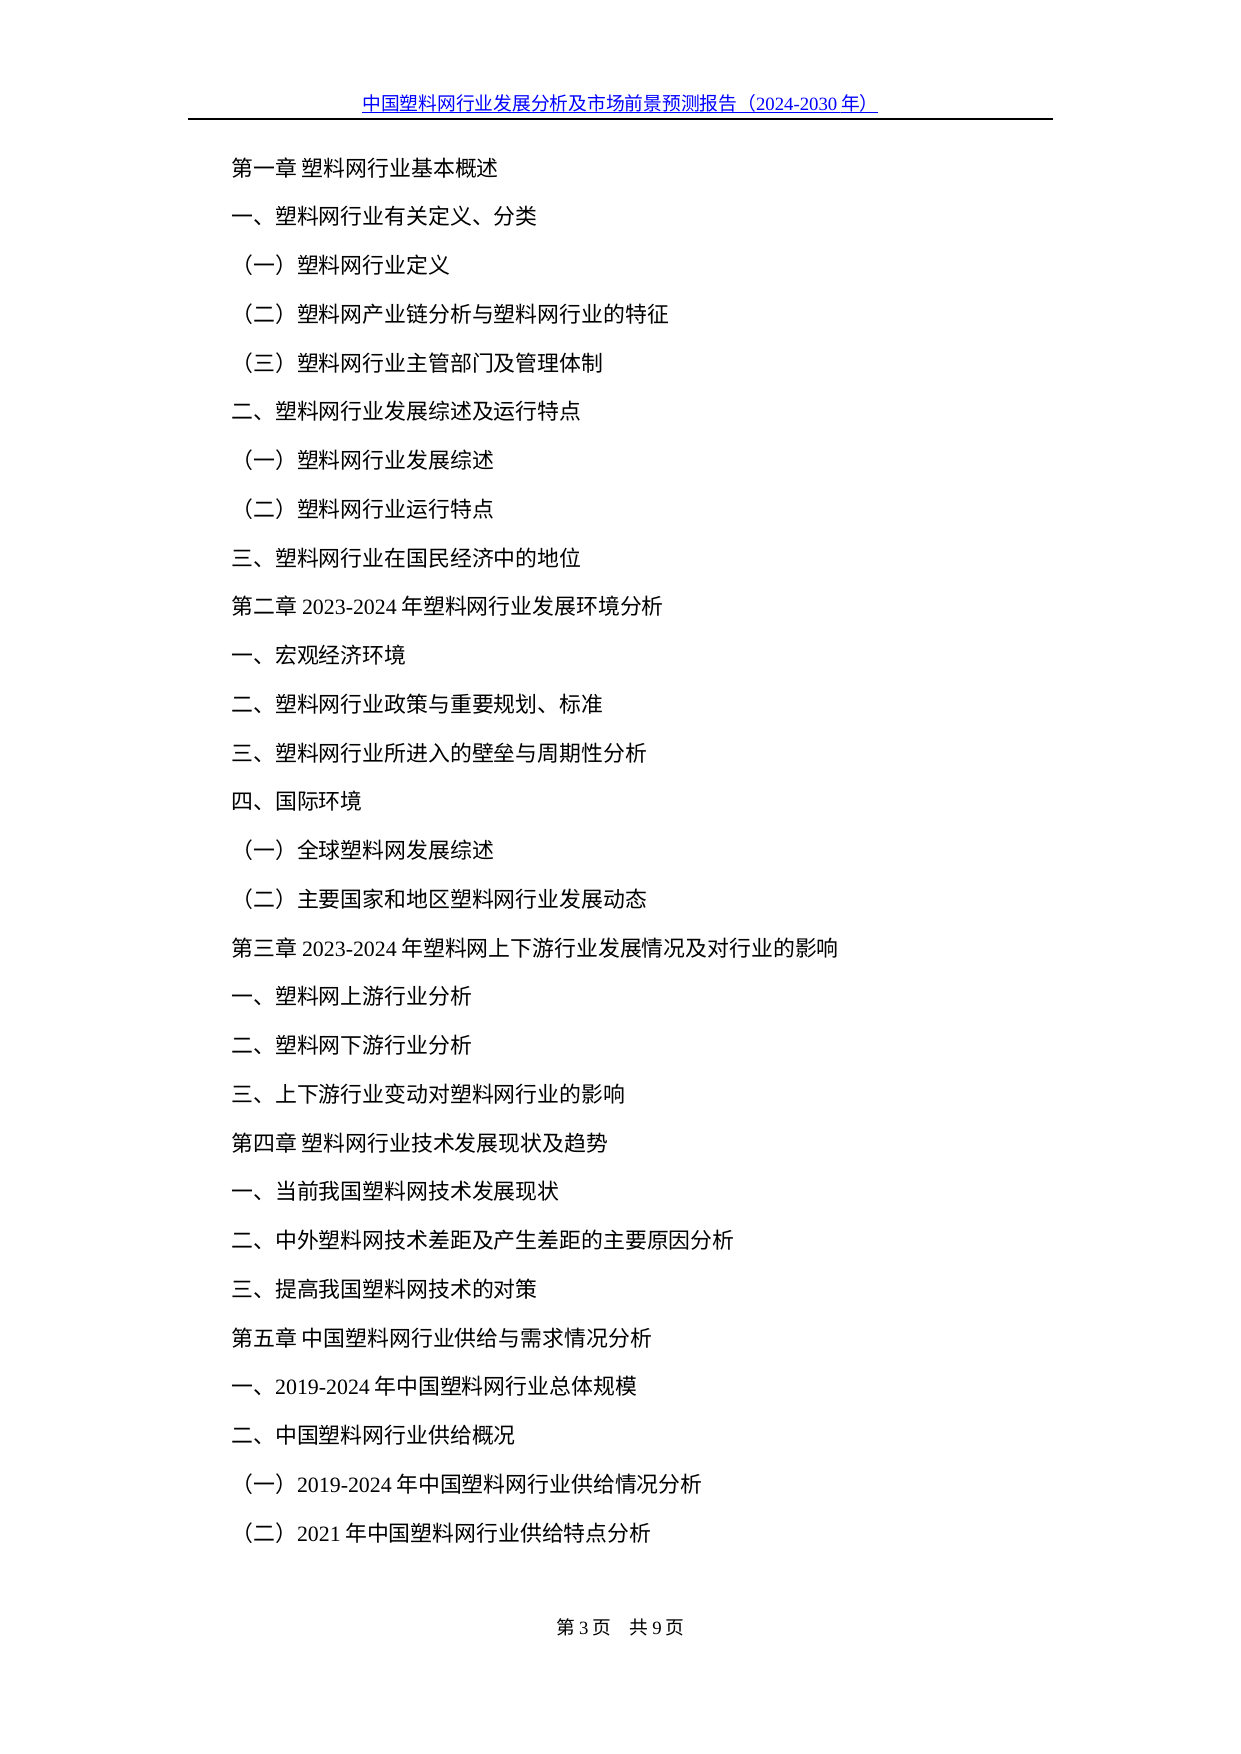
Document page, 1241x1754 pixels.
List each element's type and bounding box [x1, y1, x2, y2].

text [187, 150, 1053, 1548]
